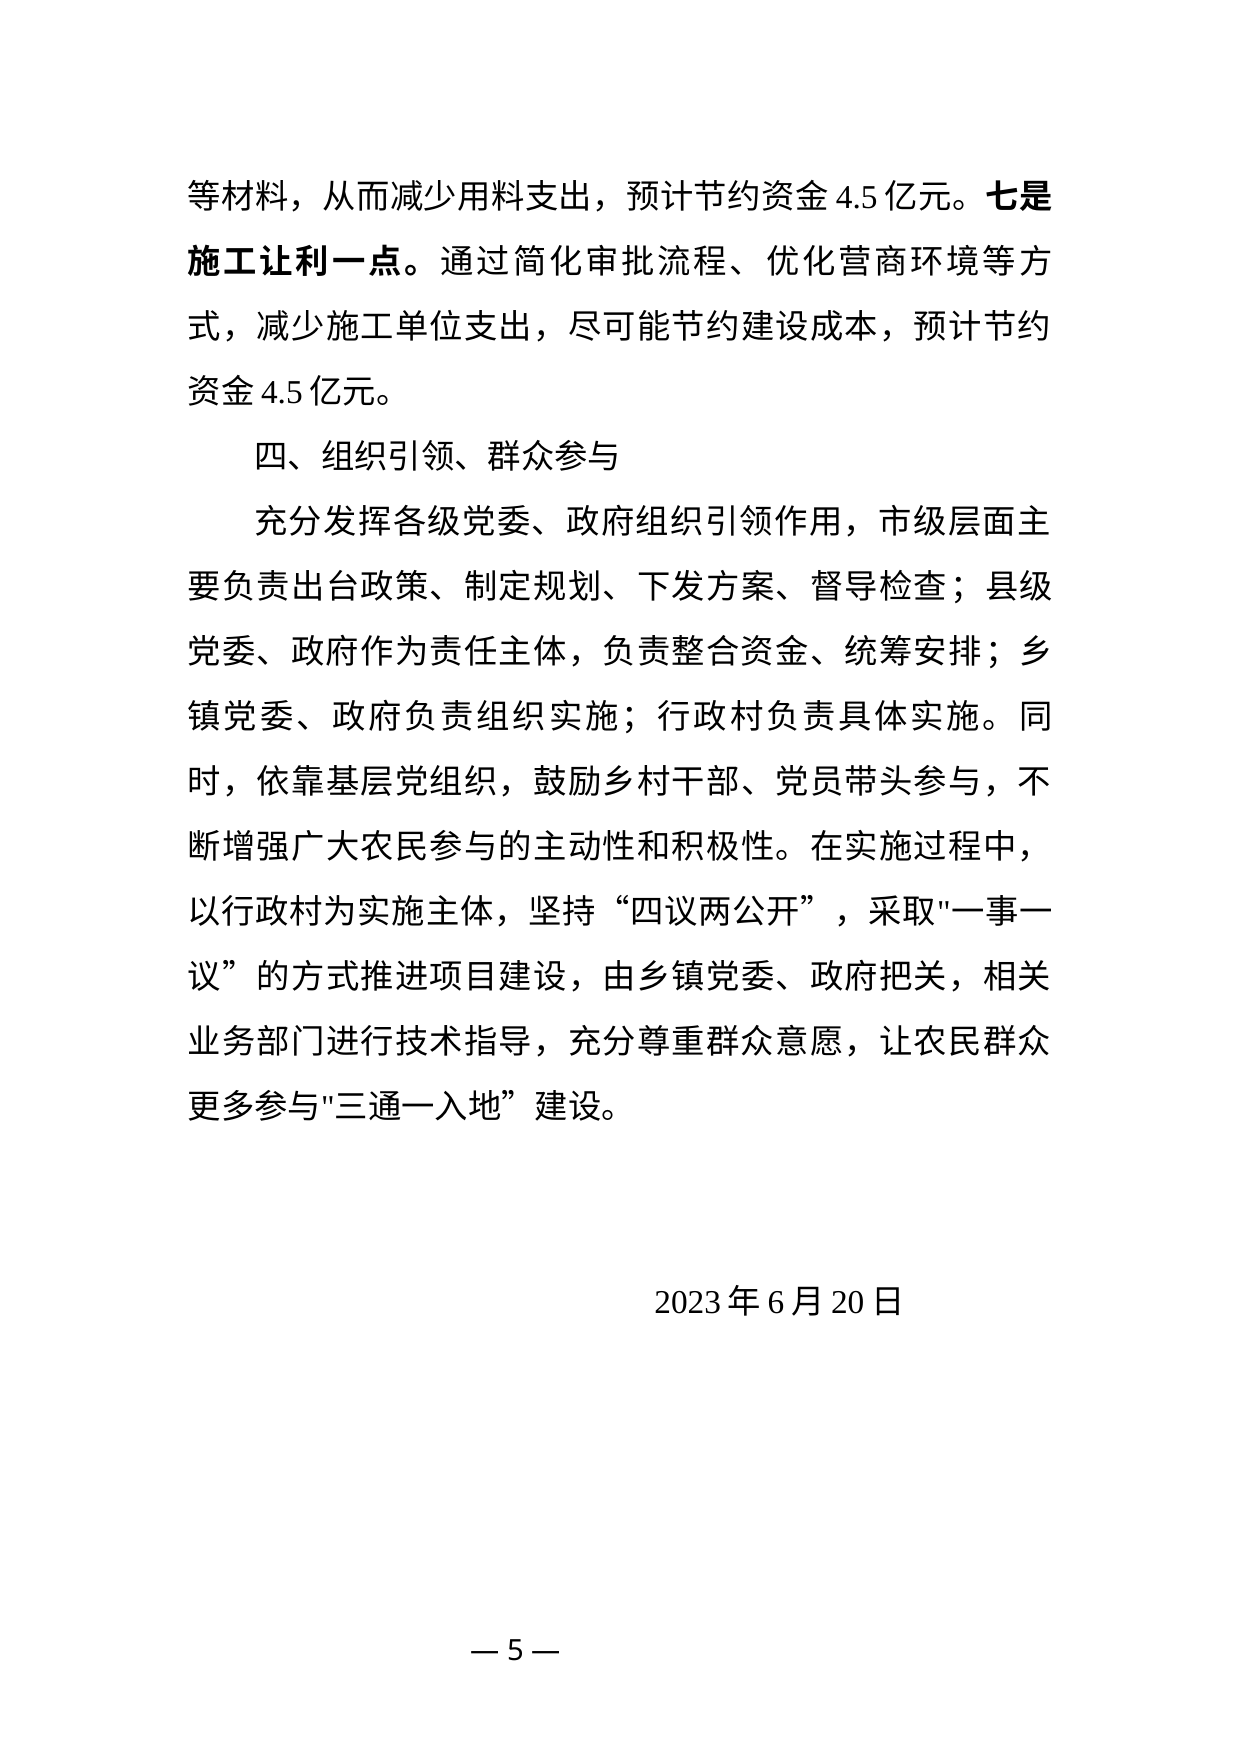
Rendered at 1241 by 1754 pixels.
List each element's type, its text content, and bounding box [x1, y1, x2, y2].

text 2023年6月20日 [187, 1267, 1022, 1332]
list 充分发挥各级党委、政府组织引领作用，市级层面主要负责出台政策、制定规划、下发方案、督导检查；县级党委、政府作为责任主体，负责整合资金、统筹安排；乡镇党委、政府负责组织实施；行政村负责具体实施。同时，依靠基层党组织，鼓励乡村干部、党员带头参与，不断增强广大农民参与的主动性和积极性。在实施过程中，以行政村为实施主体，坚持“四议两公开”，采取"一事一议”的方式推进项目建设，由乡镇党委、政府把关，相关业务部门进行技术指导，充分尊重群众意愿，让农民群众更多参与"三通一入地”建设。 [187, 487, 1053, 1137]
list 四、组织引领、群众参与 [187, 422, 1053, 487]
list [187, 162, 1053, 422]
